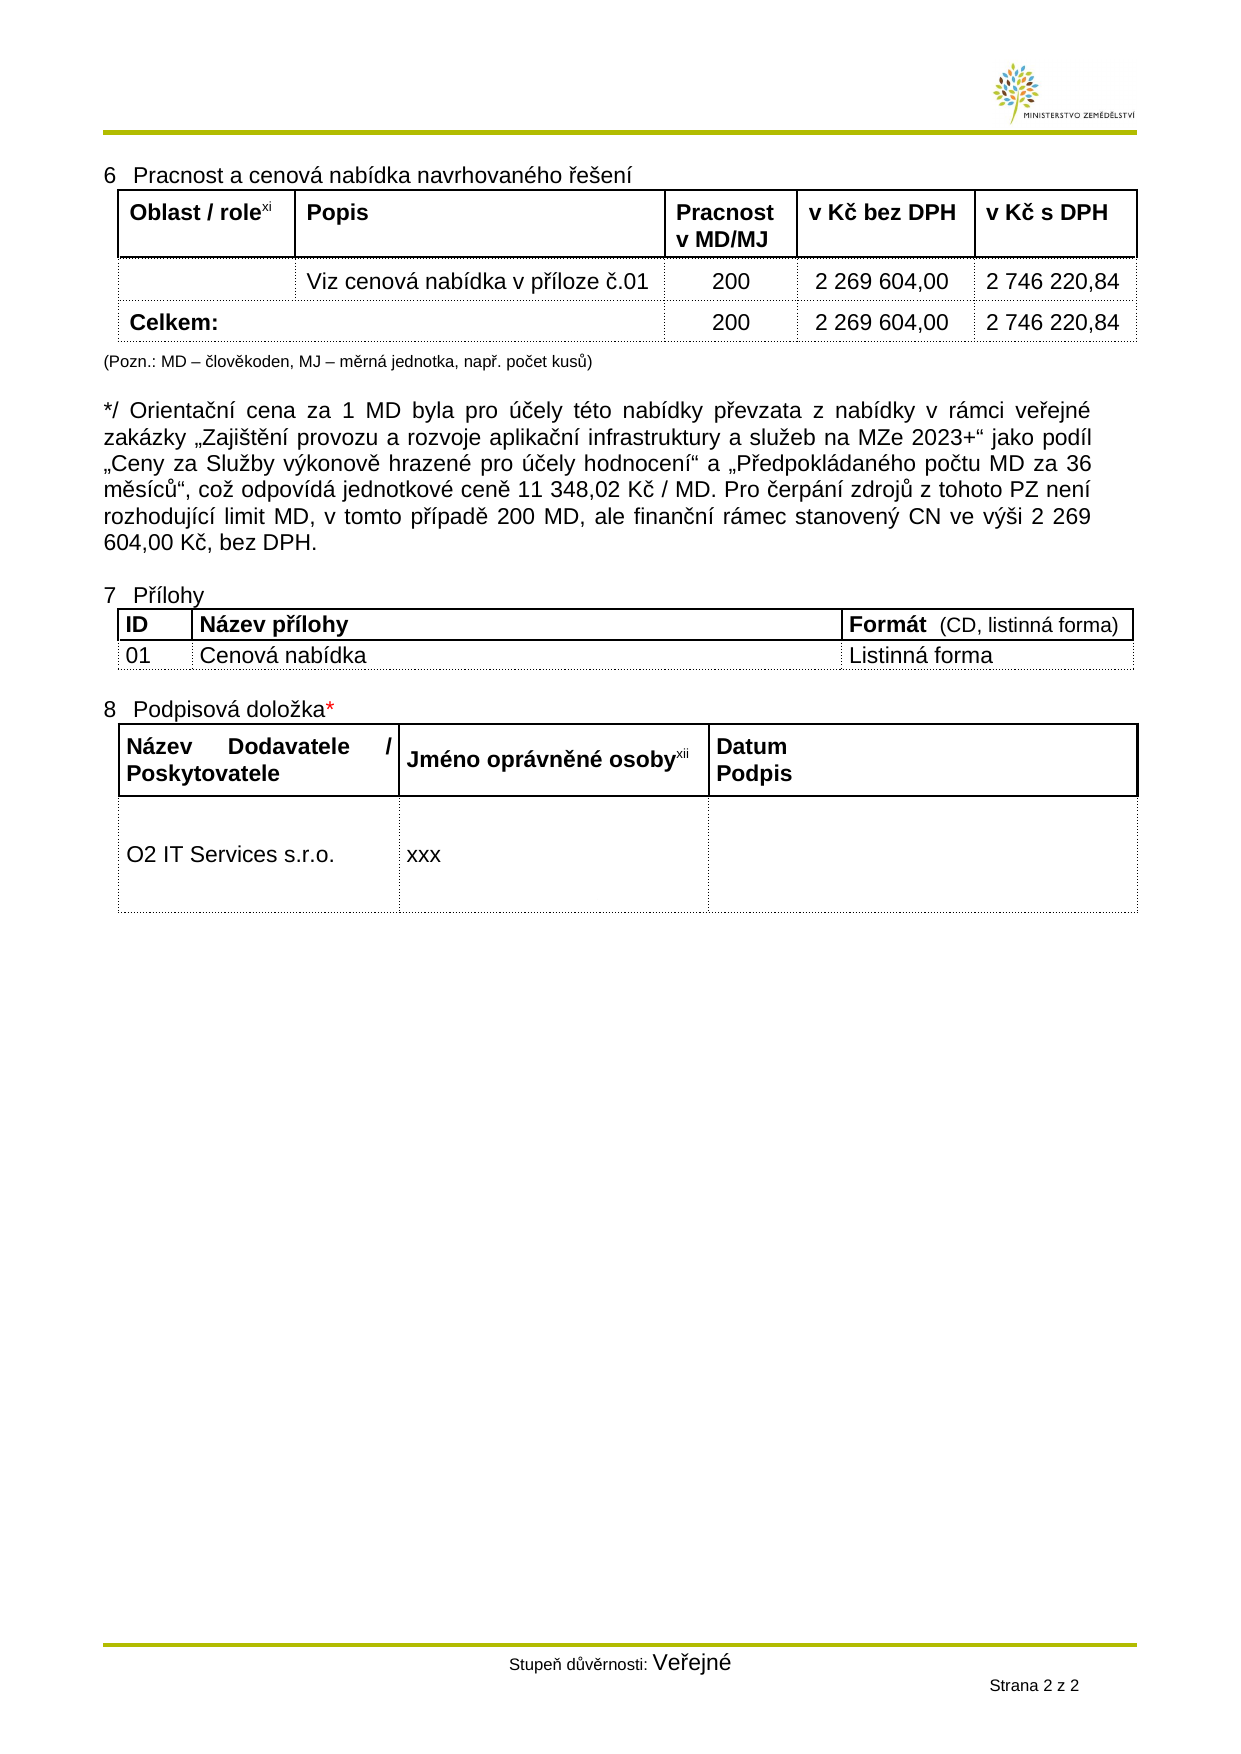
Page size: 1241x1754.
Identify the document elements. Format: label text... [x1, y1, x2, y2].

subtitle Přílohy [103, 582, 1092, 608]
table_cell Listinná forma [842, 641, 1133, 669]
text */ Orientační cena za 1 MD byla pro účely této nabídky převzata z nabídky v rámci veřejné zakázky „Zajištění provozu a rozvoje aplikační infrastruktury a služeb na MZe 2023+“ jako podíl „Ceny za Služby výkonově hrazené pro účely hodnocení“ a „Předpokládaného počtu MD za 36 měsíců“, což odpovídá jednotkové ceně 11 348,02 Kč / MD. Pro čerpání zdrojů z tohoto PZ není rozhodující limit MD, v tomto případě 200 MD, ale finanční rámec stanovený CN ve výši 2 269 604,00 Kč, bez DPH. [103, 397, 1092, 555]
picture [991, 59, 1137, 128]
table_cell O2 IT Services s.r.o. [119, 797, 399, 912]
table_header ID [119, 610, 191, 639]
table_cell 200 [665, 300, 797, 341]
table_cell [118, 258, 295, 299]
table_header Datum Podpis [710, 725, 1136, 795]
table_header Oblast / role [119, 191, 294, 256]
subtitle Pracnost a cenová nabídka navrhovaného řešení [103, 162, 1092, 189]
subtitle Podpisová doložka* [103, 696, 1092, 723]
table_header v Kč s DPH [976, 191, 1136, 256]
text (Pozn.: MD – člověkoden, MJ – měrná jednotka, např. počet kusů) [103, 352, 1092, 371]
table_header Formát (CD, listinná forma) [843, 610, 1132, 639]
table_header Název přílohy [193, 610, 841, 639]
table_cell [709, 797, 1137, 912]
table_cell 2 746 220,84 [975, 300, 1137, 341]
table_cell xxx [399, 797, 709, 912]
table_header Jméno oprávněné osoby [400, 725, 708, 795]
table_cell 200 [665, 258, 797, 299]
table_cell Cenová nabídka [192, 641, 842, 669]
table_cell Viz cenová nabídka v příloze č.01 [295, 258, 664, 299]
table_header Popis [296, 191, 664, 256]
table_cell 2 269 604,00 [797, 258, 974, 299]
table_cell 2 269 604,00 [797, 300, 974, 341]
table_header Název Dodavatele / Poskytovatele [120, 725, 398, 795]
table_cell 01 [118, 640, 192, 669]
table_header v Kč bez DPH [798, 191, 974, 256]
table_cell Celkem: [118, 300, 664, 341]
table_cell 2 746 220,84 [975, 258, 1137, 299]
table_header Pracnost v MD/MJ [666, 191, 796, 256]
